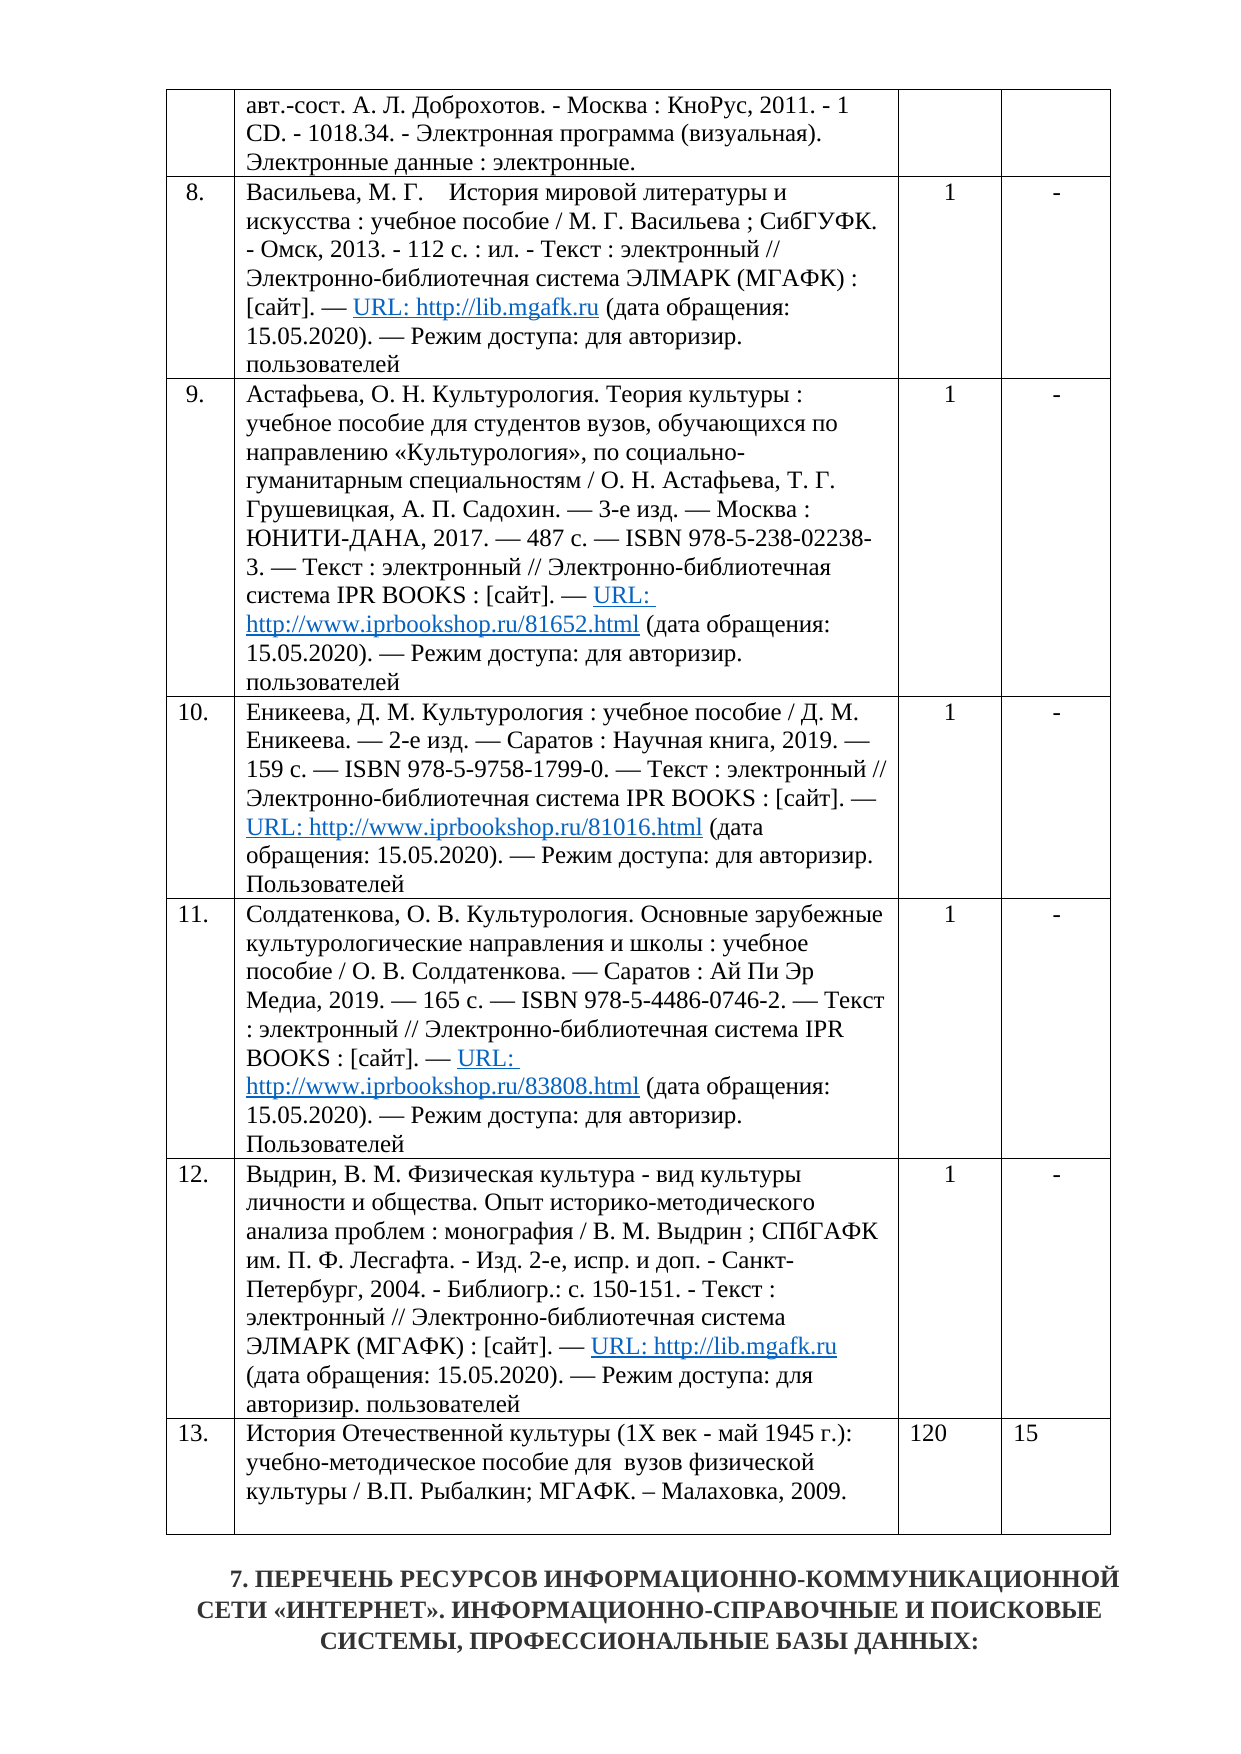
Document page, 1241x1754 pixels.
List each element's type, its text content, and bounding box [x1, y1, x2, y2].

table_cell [235, 90, 898, 176]
table_cell 1 [899, 90, 1001, 176]
table_cell 1 [899, 1159, 1001, 1417]
table_cell - [1002, 899, 1110, 1158]
table_cell Выдрин, В. М. Физическая культура - вид культуры личности и общества. Опыт историко-методического анализа проблем : монография / В. М. Выдрин ; СПбГАФК им. П. Ф. Лесгафта. - Изд. 2-е, испр. и доп. - Санкт-Петербург, 2004. - Библиогр.: с. 150-151. - Текст : электронный // Электронно-библиотечная система ЭЛМАРК (МГАФК) : [сайт]. — URL: http://lib.mgafk.ru (дата обращения: 15.05.2020). — Режим доступа: для авторизир. пользователей [235, 1159, 898, 1417]
table_cell [167, 1159, 234, 1417]
table_cell 1 [899, 899, 1001, 1158]
table_cell Васильева, М. Г. История мировой литературы и искусства : учебное пособие / М. Г. Васильева ; СибГУФК. - Омск, 2013. - 112 с. : ил. - Текст : электронный // Электронно-библиотечная система ЭЛМАРК (МГАФК) : [сайт]. — URL: http://lib.mgafk.ru (дата обращения: 15.05.2020). — Режим доступа: для авторизир. пользователей [235, 177, 898, 378]
table_cell История Отечественной культуры (1Х век - май 1945 г.): учебно-методическое пособие для вузов физической культуры / В.П. Рыбалкин; МГАФК. – Малаховка, 2009. [235, 1419, 898, 1534]
table_cell Еникеева, Д. М. Культурология : учебное пособие / Д. М. Еникеева. — 2-е изд. — Саратов : Научная книга, 2019. — 159 c. — ISBN 978-5-9758-1799-0. — Текст : электронный // Электронно-библиотечная система IPR BOOKS : [сайт]. — URL: http://www.iprbookshop.ru/81016.html (дата обращения: 15.05.2020). — Режим доступа: для авторизир. Пользователей [235, 697, 898, 898]
text 7. ПЕРЕЧЕНЬ РЕСУРСОВ ИНФОРМАЦИОННО-КОММУНИКАЦИОННОЙ СЕТИ «ИНТЕРНЕТ». ИНФОРМАЦИОННО-СПРАВОЧНЫЕ И ПОИСКОВЫЕ СИСТЕМЫ, ПРОФЕССИОНАЛЬНЫЕ БАЗЫ ДАННЫХ: [177, 1564, 1122, 1655]
table_cell [167, 379, 234, 696]
table_cell 1 [899, 697, 1001, 898]
table_cell Астафьева, О. Н. Культурология. Теория культуры : учебное пособие для студентов вузов, обучающихся по направлению «Культурология», по социально-гуманитарным специальностям / О. Н. Астафьева, Т. Г. Грушевицкая, А. П. Садохин. — 3-е изд. — Москва : ЮНИТИ-ДАНА, 2017. — 487 c. — ISBN 978-5-238-02238-3. — Текст : электронный // Электронно-библиотечная система IPR BOOKS : [сайт]. — URL: http://www.iprbookshop.ru/81652.html (дата обращения: 15.05.2020). — Режим доступа: для авторизир. пользователей [235, 379, 898, 696]
table_cell - [1002, 90, 1110, 176]
table_cell 1 [899, 379, 1001, 696]
table_cell [167, 899, 234, 1158]
table_cell Солдатенкова, О. В. Культурология. Основные зарубежные культурологические направления и школы : учебное пособие / О. В. Солдатенкова. — Саратов : Ай Пи Эр Медиа, 2019. — 165 c. — ISBN 978-5-4486-0746-2. — Текст : электронный // Электронно-библиотечная система IPR BOOKS : [сайт]. — URL: http://www.iprbookshop.ru/83808.html (дата обращения: 15.05.2020). — Режим доступа: для авторизир. Пользователей [235, 899, 898, 1158]
table_cell [167, 177, 234, 378]
table_cell - [1002, 177, 1110, 378]
table_cell 15 [1002, 1419, 1110, 1534]
table_cell 1 [899, 177, 1001, 378]
table_cell 120 [899, 1419, 1001, 1534]
table_cell - [1002, 1159, 1110, 1417]
table_cell - [1002, 697, 1110, 898]
table_cell [167, 90, 234, 176]
table_cell [167, 1419, 234, 1534]
table_cell [167, 697, 234, 898]
table_cell - [1002, 379, 1110, 696]
